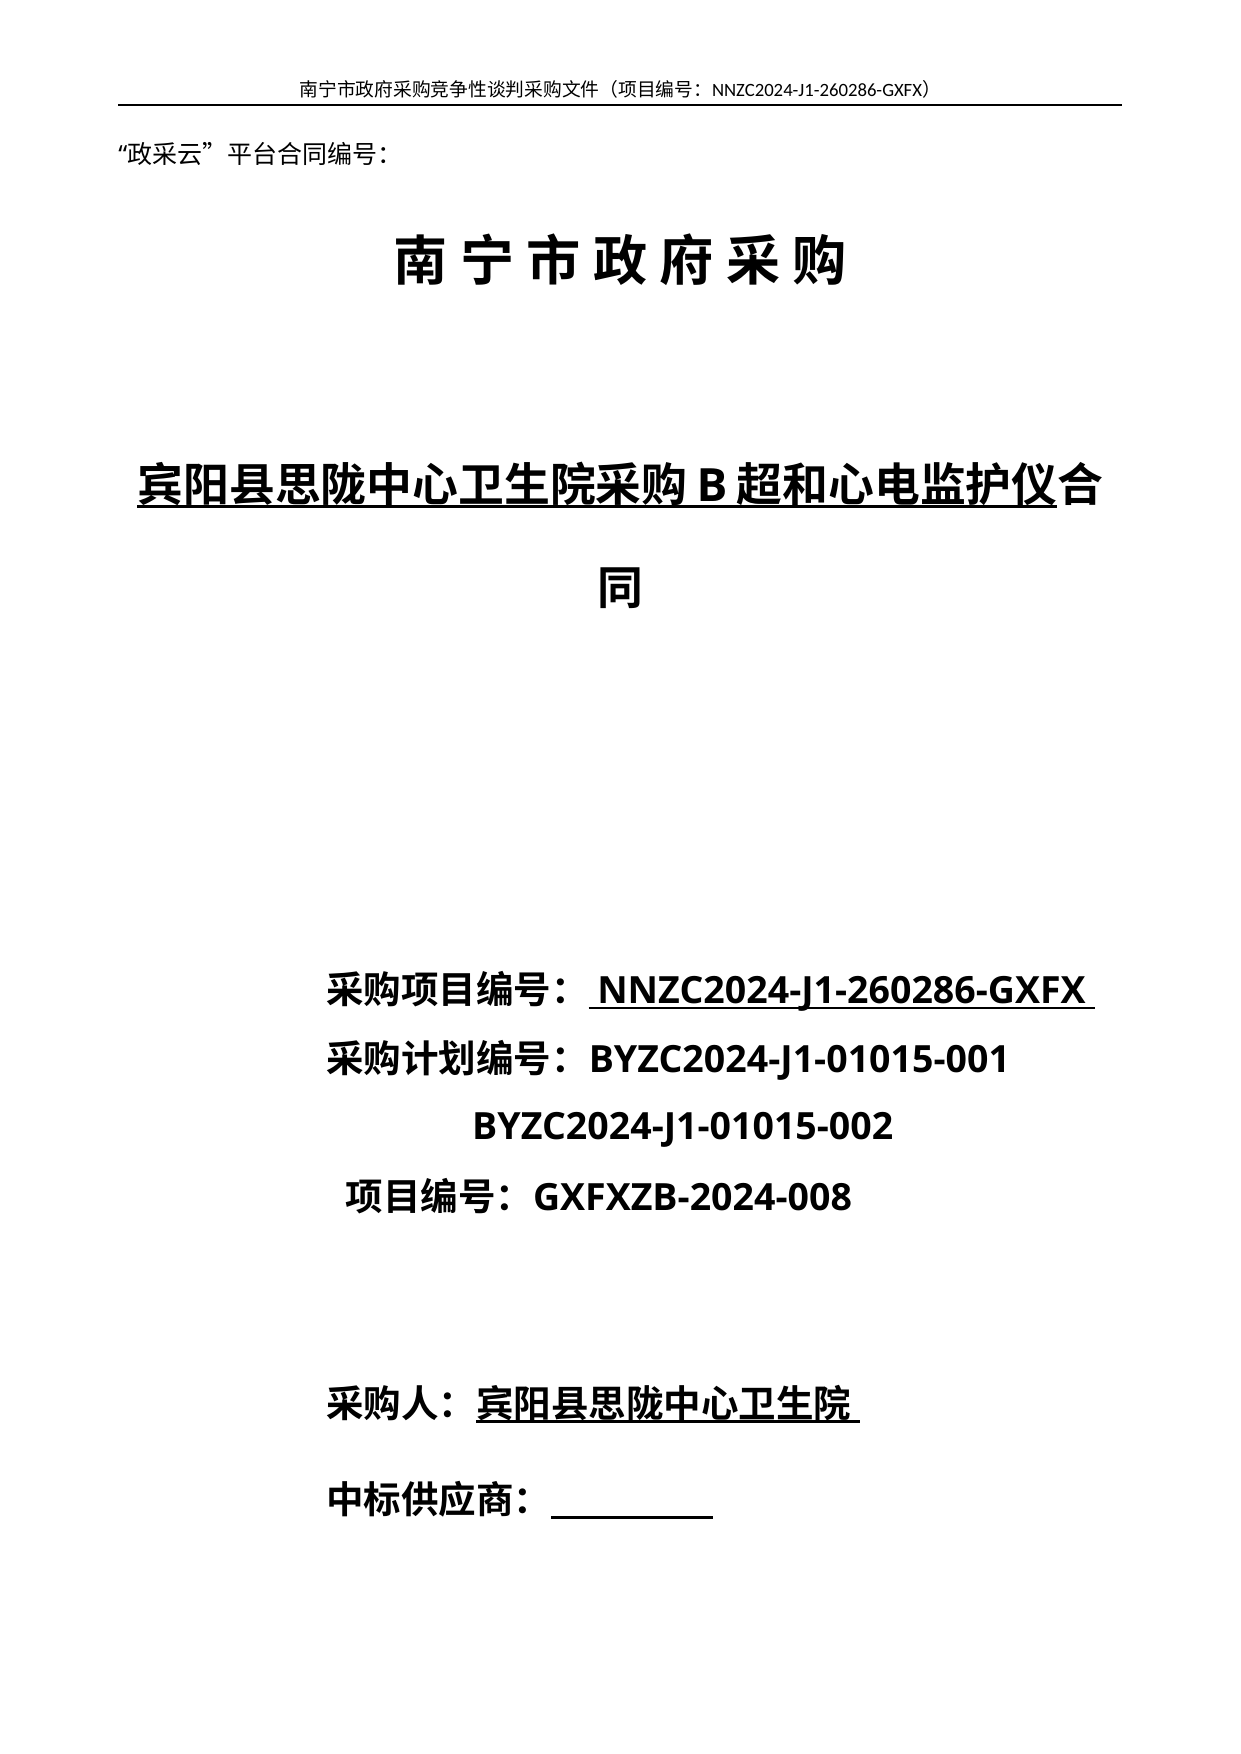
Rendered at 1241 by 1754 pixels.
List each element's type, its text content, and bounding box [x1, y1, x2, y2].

text 项目编号：GXFXZB-2024-008 [118, 1159, 1122, 1228]
text 采购计划编号：BYZC2024-J1-01015-001 [118, 1022, 1122, 1091]
text “政采云”平台合同编号： [118, 118, 1122, 187]
text 南 宁 市 政 府 采 购 [118, 206, 1122, 309]
text 采购人：宾阳县思陇中心卫生院 [118, 1366, 1122, 1435]
text 采购项目编号： NNZC2024-J1-260286-GXFX [118, 953, 1122, 1022]
text 宾阳县思陇中心卫生院采购B超和心电监护仪合同 [118, 447, 1122, 619]
text BYZC2024-J1-01015-002 [118, 1091, 1122, 1159]
text 中标供应商： [118, 1462, 1122, 1531]
